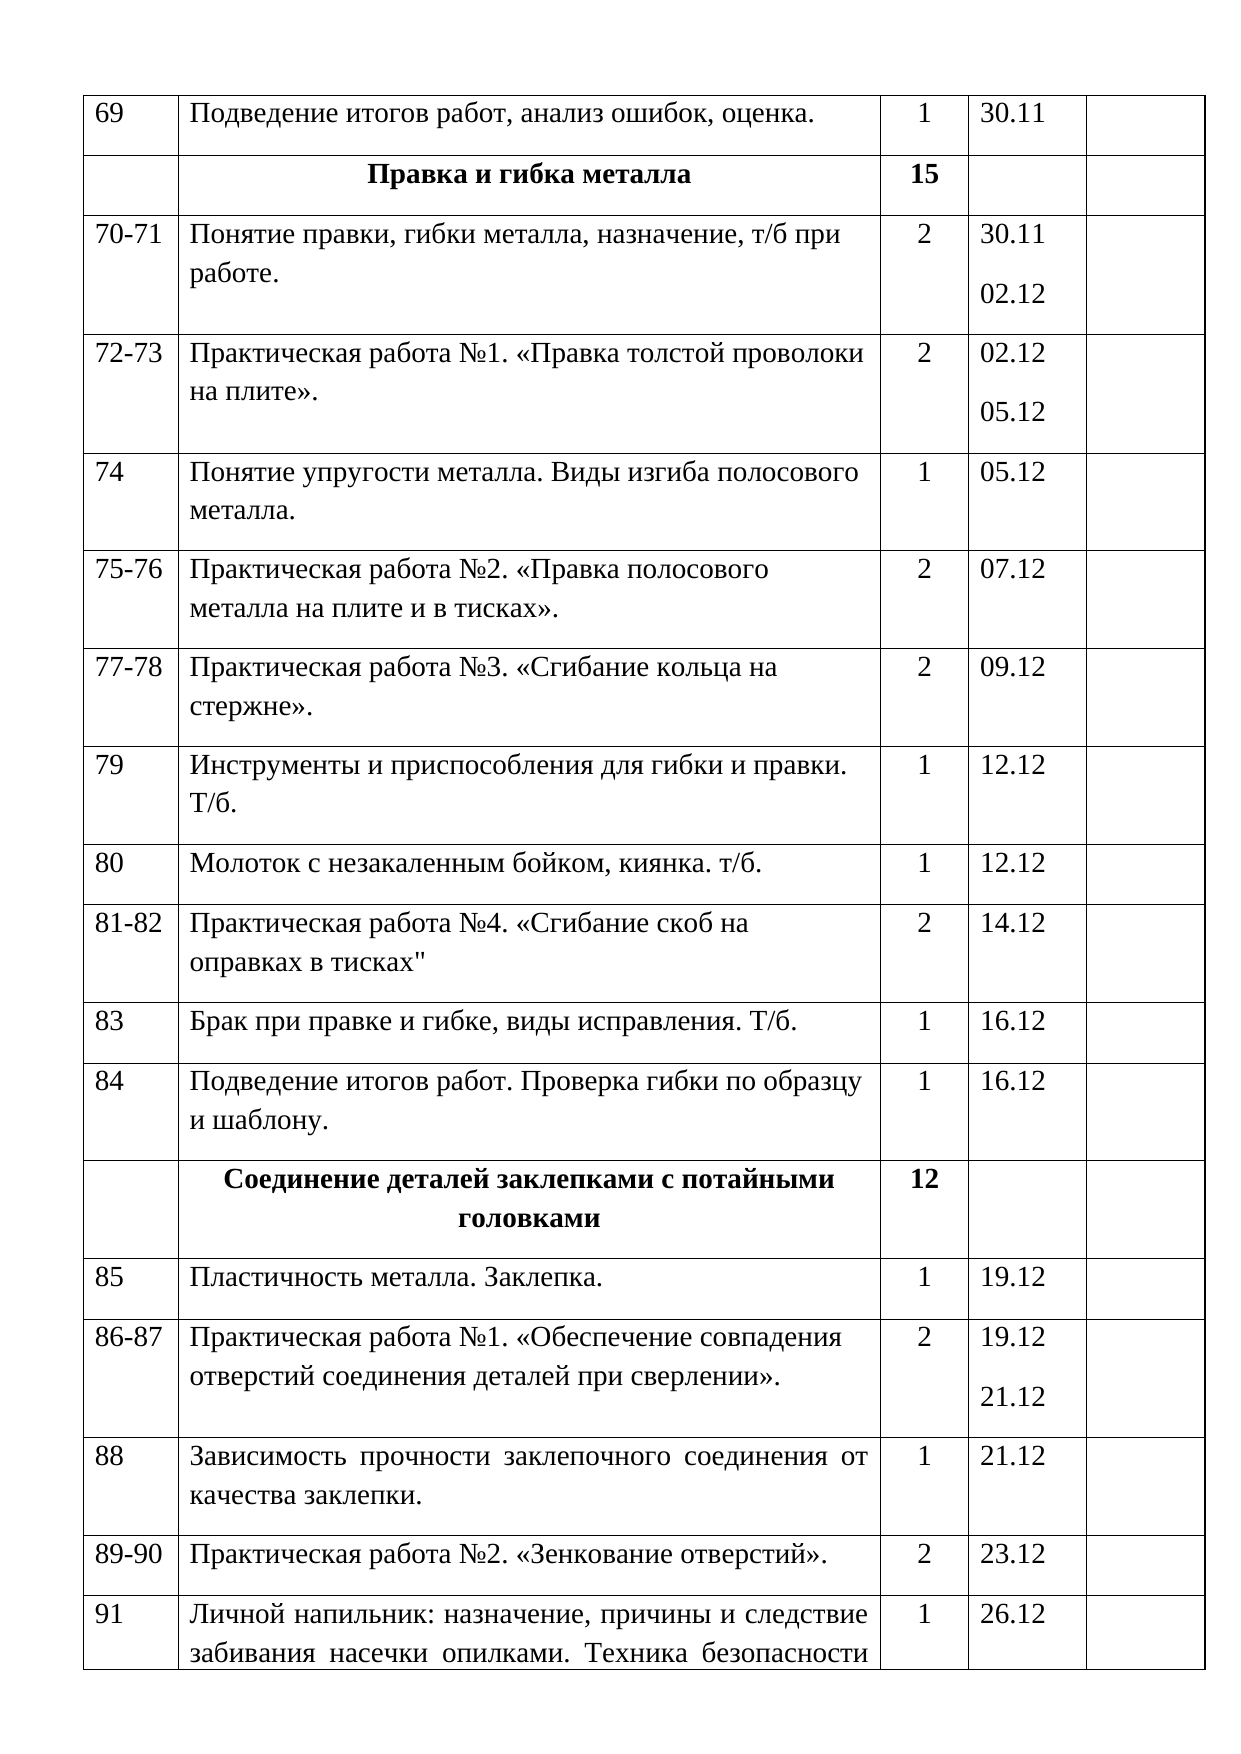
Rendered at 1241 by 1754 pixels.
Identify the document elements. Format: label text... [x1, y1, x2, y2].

table_cell 1 [881, 845, 968, 904]
table_cell 1 [881, 454, 968, 550]
table_cell 07.12 [969, 551, 1086, 648]
table_cell [1087, 1596, 1204, 1668]
table_cell 30.11 [969, 96, 1086, 155]
table_cell Пластичность металла. Заклепка. [179, 1259, 880, 1318]
table_cell Соединение деталей заклепками с потайными головками [179, 1161, 880, 1258]
table_cell 1 [881, 1003, 968, 1062]
table_cell [1087, 216, 1204, 334]
table_cell Правка и гибка металла [179, 156, 880, 215]
table_cell [1087, 551, 1204, 648]
table_cell 70-71 [84, 216, 178, 334]
table_cell 86-87 [84, 1320, 178, 1437]
table_cell 91 [84, 1596, 178, 1668]
table_cell Практическая работа №2. «Правка полосового металла на плите и в тисках». [179, 551, 880, 648]
table_cell 2 [881, 335, 968, 453]
table_cell [1087, 1003, 1204, 1062]
table_cell 1 [881, 1438, 968, 1535]
table_cell 2 [881, 1536, 968, 1595]
table_cell Практическая работа №1. «Обеспечение совпадения отверстий соединения деталей при сверлении». [179, 1320, 880, 1437]
table_cell 26.12 [969, 1596, 1086, 1668]
table_cell 30.11 02.12 [969, 216, 1086, 334]
table_cell 02.12 05.12 [969, 335, 1086, 453]
table_cell [1087, 845, 1204, 904]
table_cell 84 [84, 1064, 178, 1160]
table_cell Подведение итогов работ. Проверка гибки по образцу и шаблону. [179, 1064, 880, 1160]
table_cell 2 [881, 649, 968, 746]
table_cell [969, 1161, 1086, 1258]
table_cell 85 [84, 1259, 178, 1318]
table_cell Практическая работа №1. «Правка толстой проволоки на плите». [179, 335, 880, 453]
table_cell [1087, 1259, 1204, 1318]
table_cell Молоток с незакаленным бойком, киянка. т/б. [179, 845, 880, 904]
table_cell 72-73 [84, 335, 178, 453]
table_cell Зависимость прочности заклепочного соединения от качества заклепки. [179, 1438, 880, 1535]
table_cell 19.12 [969, 1259, 1086, 1318]
table_cell 83 [84, 1003, 178, 1062]
table_cell 12 [881, 1161, 968, 1258]
table_cell Брак при правке и гибке, виды исправления. Т/б. [179, 1003, 880, 1062]
table_cell 69 [84, 96, 178, 155]
table_cell 12.12 [969, 747, 1086, 844]
table_cell 2 [881, 216, 968, 334]
table_cell Понятие правки, гибки металла, назначение, т/б при работе. [179, 216, 880, 334]
table_cell 89-90 [84, 1536, 178, 1595]
table_cell 79 [84, 747, 178, 844]
table_cell [1087, 454, 1204, 550]
table_cell [1087, 1438, 1204, 1535]
table_cell [969, 156, 1086, 215]
table_cell 1 [881, 96, 968, 155]
table_cell 19.12 21.12 [969, 1320, 1086, 1437]
table_cell [84, 1161, 178, 1258]
table_cell 09.12 [969, 649, 1086, 746]
table_cell [1087, 1320, 1204, 1437]
table_cell 1 [881, 1064, 968, 1160]
table_cell 81-82 [84, 905, 178, 1002]
table_cell 74 [84, 454, 178, 550]
table_cell [1087, 1161, 1204, 1258]
table_cell 2 [881, 551, 968, 648]
table_cell Подведение итогов работ, анализ ошибок, оценка. [179, 96, 880, 155]
table_cell 23.12 [969, 1536, 1086, 1595]
table_cell [1087, 156, 1204, 215]
table_cell 05.12 [969, 454, 1086, 550]
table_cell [179, 1596, 880, 1668]
table_cell Практическая работа №3. «Сгибание кольца на стержне». [179, 649, 880, 746]
table_cell 75-76 [84, 551, 178, 648]
table_cell 2 [881, 1320, 968, 1437]
table_cell 1 [881, 747, 968, 844]
table_cell [1087, 96, 1204, 155]
table_cell [1087, 1064, 1204, 1160]
table_cell 16.12 [969, 1064, 1086, 1160]
table_cell 14.12 [969, 905, 1086, 1002]
table_cell [1087, 335, 1204, 453]
table_cell 15 [881, 156, 968, 215]
table_cell [1087, 1536, 1204, 1595]
table_cell [84, 156, 178, 215]
table_cell 12.12 [969, 845, 1086, 904]
table_cell [1087, 747, 1204, 844]
table_cell 77-78 [84, 649, 178, 746]
table_cell Понятие упругости металла. Виды изгиба полосового металла. [179, 454, 880, 550]
table_cell Практическая работа №4. «Сгибание скоб на оправках в тисках" [179, 905, 880, 1002]
table_cell 80 [84, 845, 178, 904]
table_cell 21.12 [969, 1438, 1086, 1535]
table_cell 2 [881, 905, 968, 1002]
table_cell [1087, 905, 1204, 1002]
table_cell Практическая работа №2. «Зенкование отверстий». [179, 1536, 880, 1595]
table_cell [1087, 649, 1204, 746]
table_cell 88 [84, 1438, 178, 1535]
table_cell 1 [881, 1596, 968, 1668]
table_cell 1 [881, 1259, 968, 1318]
table_cell 16.12 [969, 1003, 1086, 1062]
table_cell Инструменты и приспособления для гибки и правки. Т/б. [179, 747, 880, 844]
